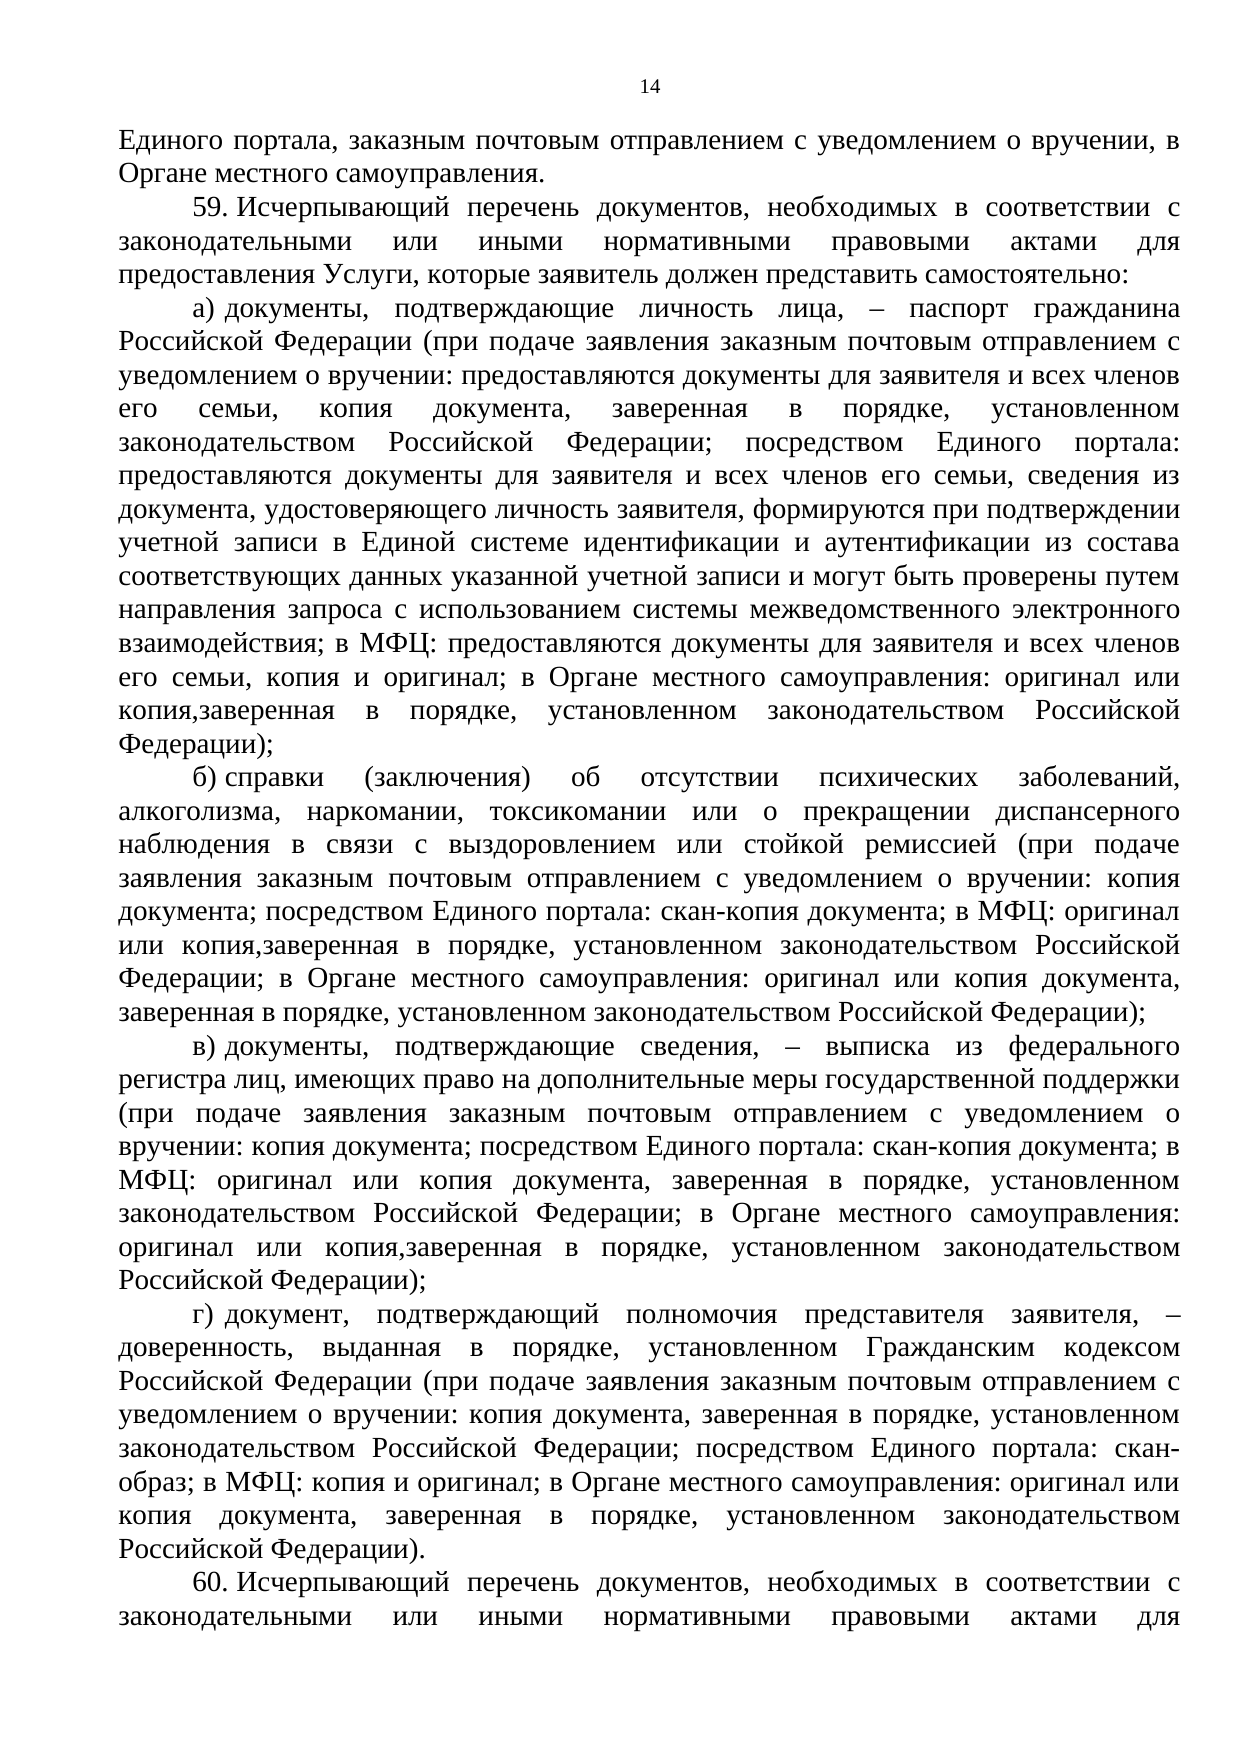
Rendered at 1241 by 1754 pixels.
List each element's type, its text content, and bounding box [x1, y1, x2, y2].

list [118, 122, 1181, 189]
list Исчерпывающий перечень документов, необходимых в соответствии с законодательными или иными нормативными правовыми актами для предоставления Услуги, которые заявитель должен представить самостоятельно: [118, 189, 1181, 290]
list справки (заключения) об отсутствии психических заболеваний, алкоголизма, наркомании, токсикомании или о прекращении диспансерного наблюдения в связи с выздоровлением или стойкой ремиссией (при подаче заявления заказным почтовым отправлением с уведомлением о вручении: копия документа; посредством Единого портала: скан-копия документа; в МФЦ: оригинал или копия,заверенная в порядке, установленном законодательством Российской Федерации; в Органе местного самоуправления: оригинал или копия документа, заверенная в порядке, установленном законодательством Российской Федерации); [118, 759, 1181, 1028]
list документ, подтверждающий полномочия представителя заявителя, – доверенность, выданная в порядке, установленном Гражданским кодексом Российской Федерации (при подаче заявления заказным почтовым отправлением с уведомлением о вручении: копия документа, заверенная в порядке, установленном законодательством Российской Федерации; посредством Единого портала: скан-образ; в МФЦ: копия и оригинал; в Органе местного самоуправления: оригинал или копия документа, заверенная в порядке, установленном законодательством Российской Федерации). [118, 1296, 1181, 1564]
list документы, подтверждающие сведения, – выписка из федерального регистра лиц, имеющих право на дополнительные меры государственной поддержки (при подаче заявления заказным почтовым отправлением с уведомлением о вручении: копия документа; посредством Единого портала: скан-копия документа; в МФЦ: оригинал или копия документа, заверенная в порядке, установленном законодательством Российской Федерации; в Органе местного самоуправления: оригинал или копия,заверенная в порядке, установленном законодательством Российской Федерации); [118, 1028, 1181, 1296]
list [118, 1564, 1181, 1631]
list документы, подтверждающие личность лица, – паспорт гражданина Российской Федерации (при подаче заявления заказным почтовым отправлением с уведомлением о вручении: предоставляются документы для заявителя и всех членов его семьи, копия документа, заверенная в порядке, установленном законодательством Российской Федерации; посредством Единого портала: предоставляются документы для заявителя и всех членов его семьи, сведения из документа, удостоверяющего личность заявителя, формируются при подтверждении учетной записи в Единой системе идентификации и аутентификации из состава соответствующих данных указанной учетной записи и могут быть проверены путем направления запроса с использованием системы межведомственного электронного взаимодействия; в МФЦ: предоставляются документы для заявителя и всех членов его семьи, копия и оригинал; в Органе местного самоуправления: оригинал или копия,заверенная в порядке, установленном законодательством Российской Федерации); [118, 290, 1181, 759]
